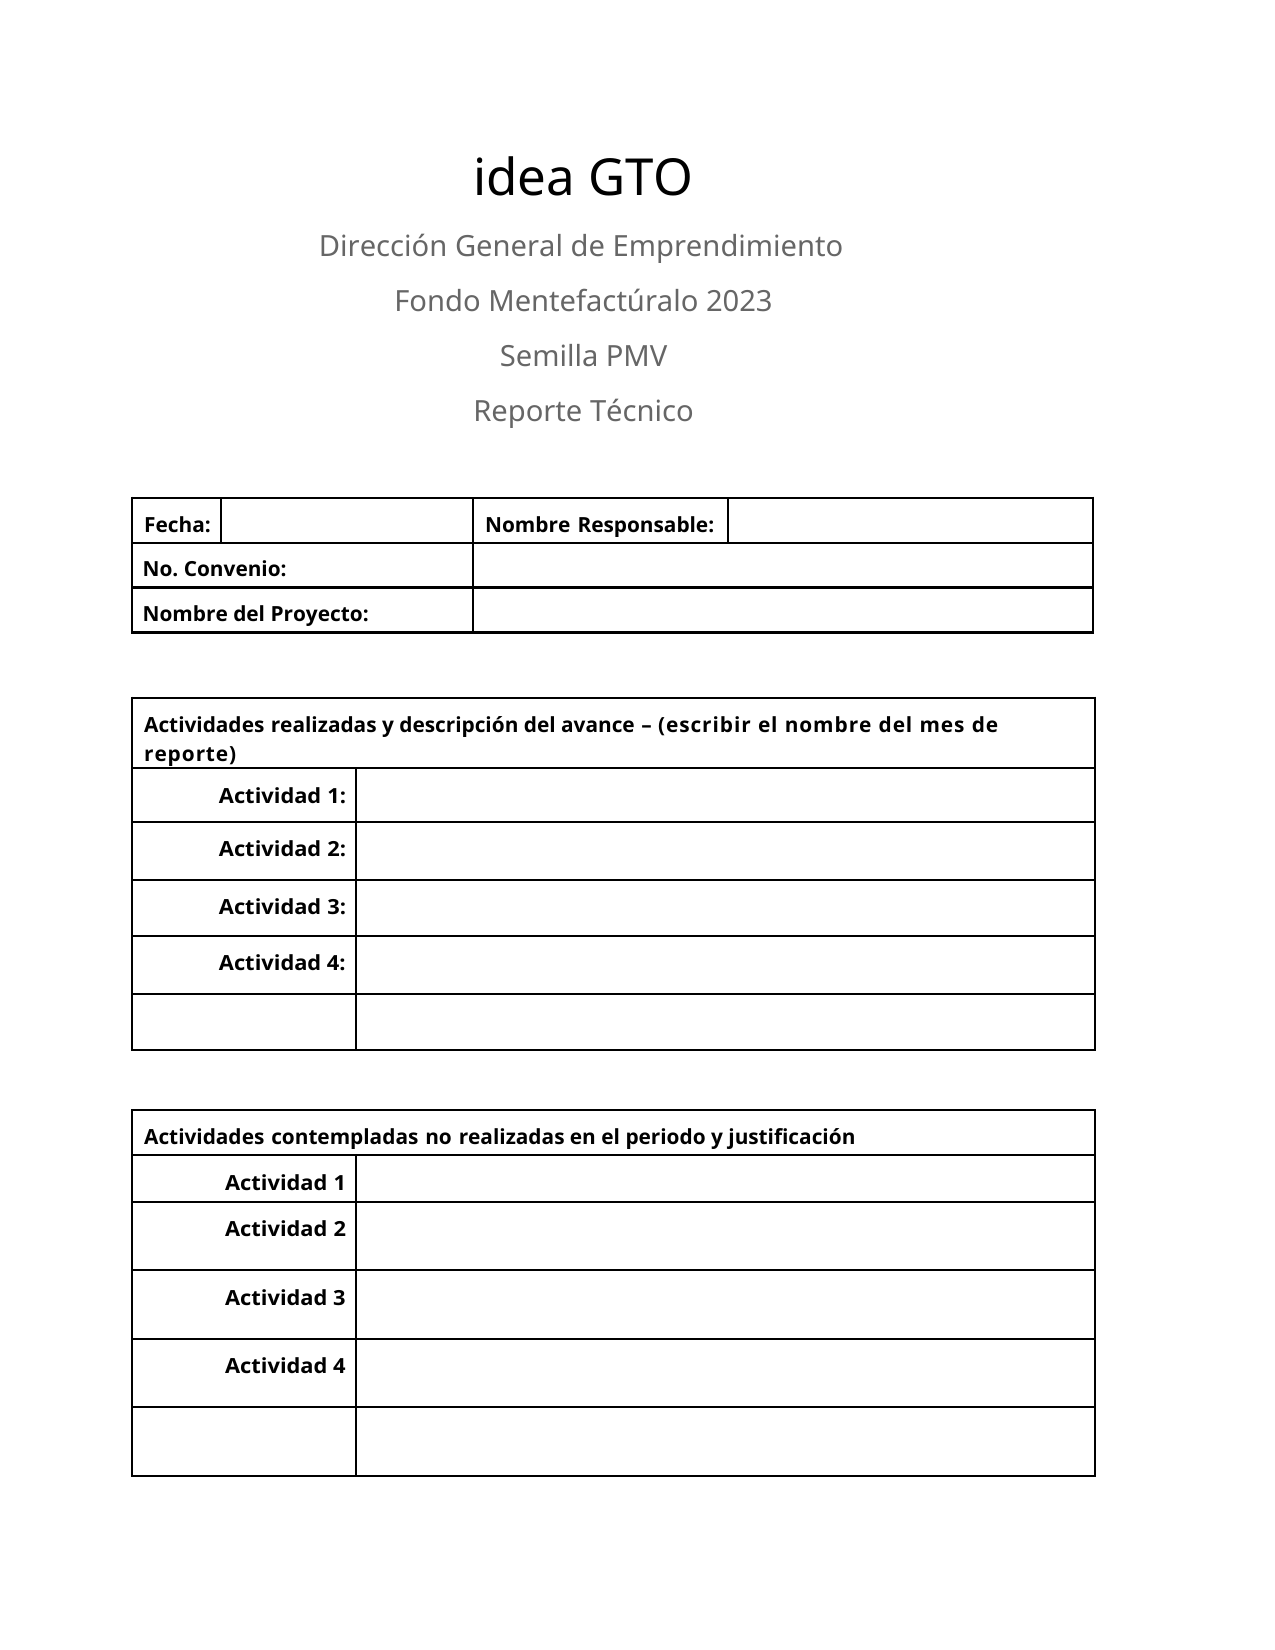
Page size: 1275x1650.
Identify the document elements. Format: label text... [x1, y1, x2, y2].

table_cell No. Convenio: [133, 544, 472, 586]
table_cell [474, 544, 1092, 586]
table_cell [357, 1271, 1094, 1338]
table_cell [357, 1340, 1094, 1406]
table_header Fecha: [133, 499, 220, 542]
table_cell Actividad 1 [133, 1156, 355, 1201]
table_header [729, 499, 1092, 542]
table_cell Actividad 3: [133, 881, 355, 934]
table_cell Actividad 3 [133, 1271, 355, 1338]
table_cell Actividad 4: [133, 937, 355, 992]
table_cell Actividad 2 [133, 1203, 355, 1269]
table_cell [357, 995, 1094, 1048]
text Semilla PMV [313, 336, 854, 375]
table_cell [133, 1408, 355, 1474]
table_cell Nombre del Proyecto: [133, 589, 472, 631]
table_header Nombre Responsable: [474, 499, 727, 542]
table_cell Actividad 4 [133, 1340, 355, 1406]
table_header Actividades realizadas y descripción del avance – (escribir el nombre del mes de reporte) [133, 699, 1094, 767]
table_cell [357, 1156, 1094, 1201]
table_header Actividades contempladas no realizadas en el periodo y justificación [133, 1111, 1094, 1154]
text Fondo Mentefactúralo 2023 [313, 281, 854, 320]
table_header [222, 499, 472, 542]
text Reporte Técnico [313, 391, 854, 430]
table_cell Actividad 2: [133, 823, 355, 879]
text Dirección General de Emprendimiento [313, 226, 854, 265]
table_cell [357, 1203, 1094, 1269]
table_cell [133, 995, 355, 1048]
table_cell [357, 823, 1094, 879]
table_cell [357, 1408, 1094, 1474]
title idea GTO [313, 141, 854, 210]
table_cell [357, 937, 1094, 992]
table_cell [357, 769, 1094, 821]
table_cell [357, 881, 1094, 934]
table_cell [474, 589, 1092, 631]
table_cell Actividad 1: [133, 769, 355, 821]
